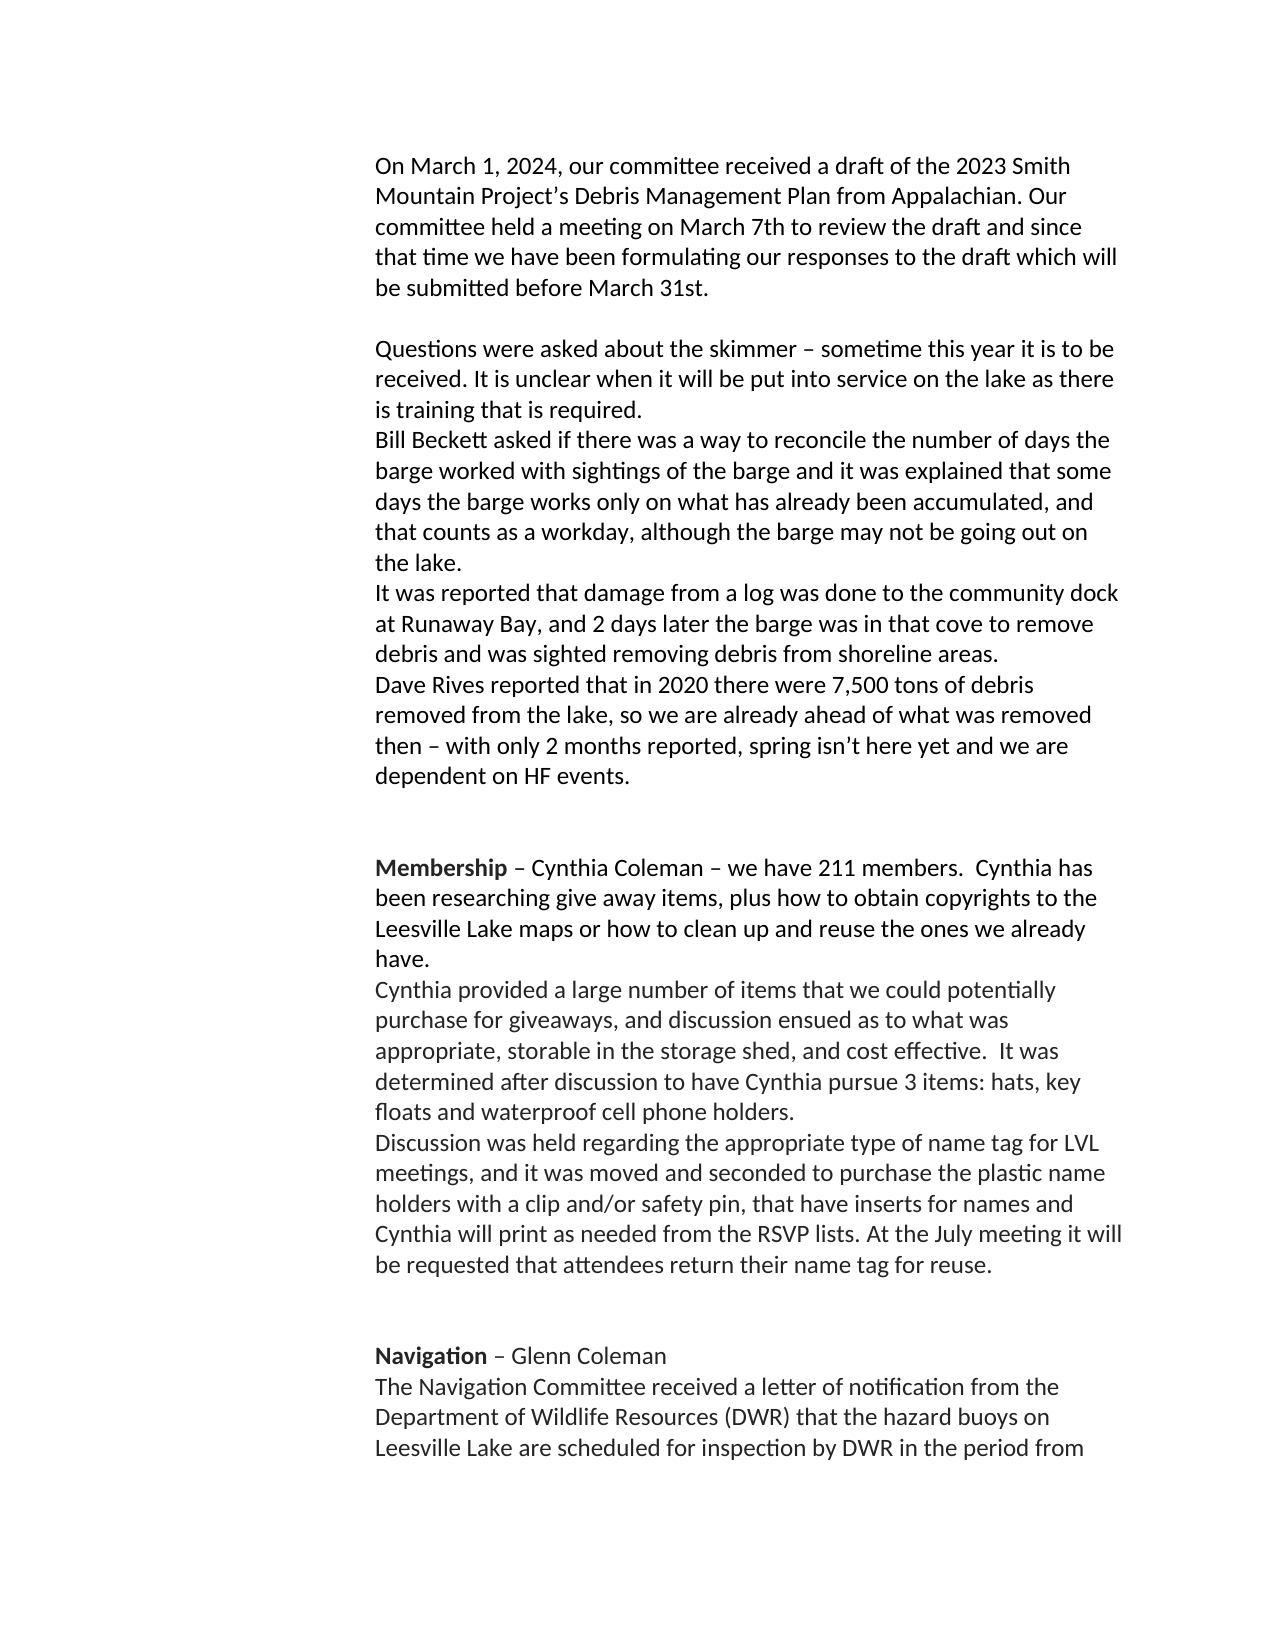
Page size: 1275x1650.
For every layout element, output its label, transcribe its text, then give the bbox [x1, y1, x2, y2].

text Bill Beckett asked if there was a way to reconcile the number of days the barge worked with sightings of the barge and it was explained that some days the barge works only on what has already been accumulated, and that counts as a workday, although the barge may not be going out on the lake. [375, 425, 1125, 577]
text It was reported that damage from a log was done to the community dock at Runaway Bay, and 2 days later the barge was in that cove to remove debris and was sighted removing debris from shoreline areas. [375, 577, 1125, 669]
text Discussion was held regarding the appropriate type of name tag for LVL meetings, and it was moved and seconded to purchase the plastic name holders with a clip and/or safety pin, that have inserts for names and Cynthia will print as needed from the RSVP lists. At the July meeting it will be requested that attendees return their name tag for reuse. [375, 1127, 1125, 1279]
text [375, 1371, 1125, 1462]
text Dave Rives reported that in 2020 there were 7,500 tons of debris removed from the lake, so we are already ahead of what was removed then – with only 2 months reported, spring isn’t here yet and we are dependent on HF events. [375, 669, 1125, 791]
text Cynthia provided a large number of items that we could potentially purchase for giveaways, and discussion ensued as to what was appropriate, storable in the storage shed, and cost effective. It was determined after discussion to have Cynthia pursue 3 items: hats, key floats and waterproof cell phone holders. [375, 974, 1125, 1127]
text Navigation – Glenn Coleman [375, 1340, 1125, 1371]
text On March 1, 2024, our committee received a draft of the 2023 Smith Mountain Project’s Debris Management Plan from Appalachian. Our committee held a meeting on March 7th to review the draft and since that time we have been formulating our responses to the draft which will be submitted before March 31st. [375, 150, 1125, 303]
text Membership – Cynthia Coleman – we have 211 members. Cynthia has been researching give away items, plus how to obtain copyrights to the Leesville Lake maps or how to clean up and reuse the ones we already have. [375, 852, 1125, 974]
text Questions were asked about the skimmer – sometime this year it is to be received. It is unclear when it will be put into service on the lake as there is training that is required. [375, 333, 1125, 425]
